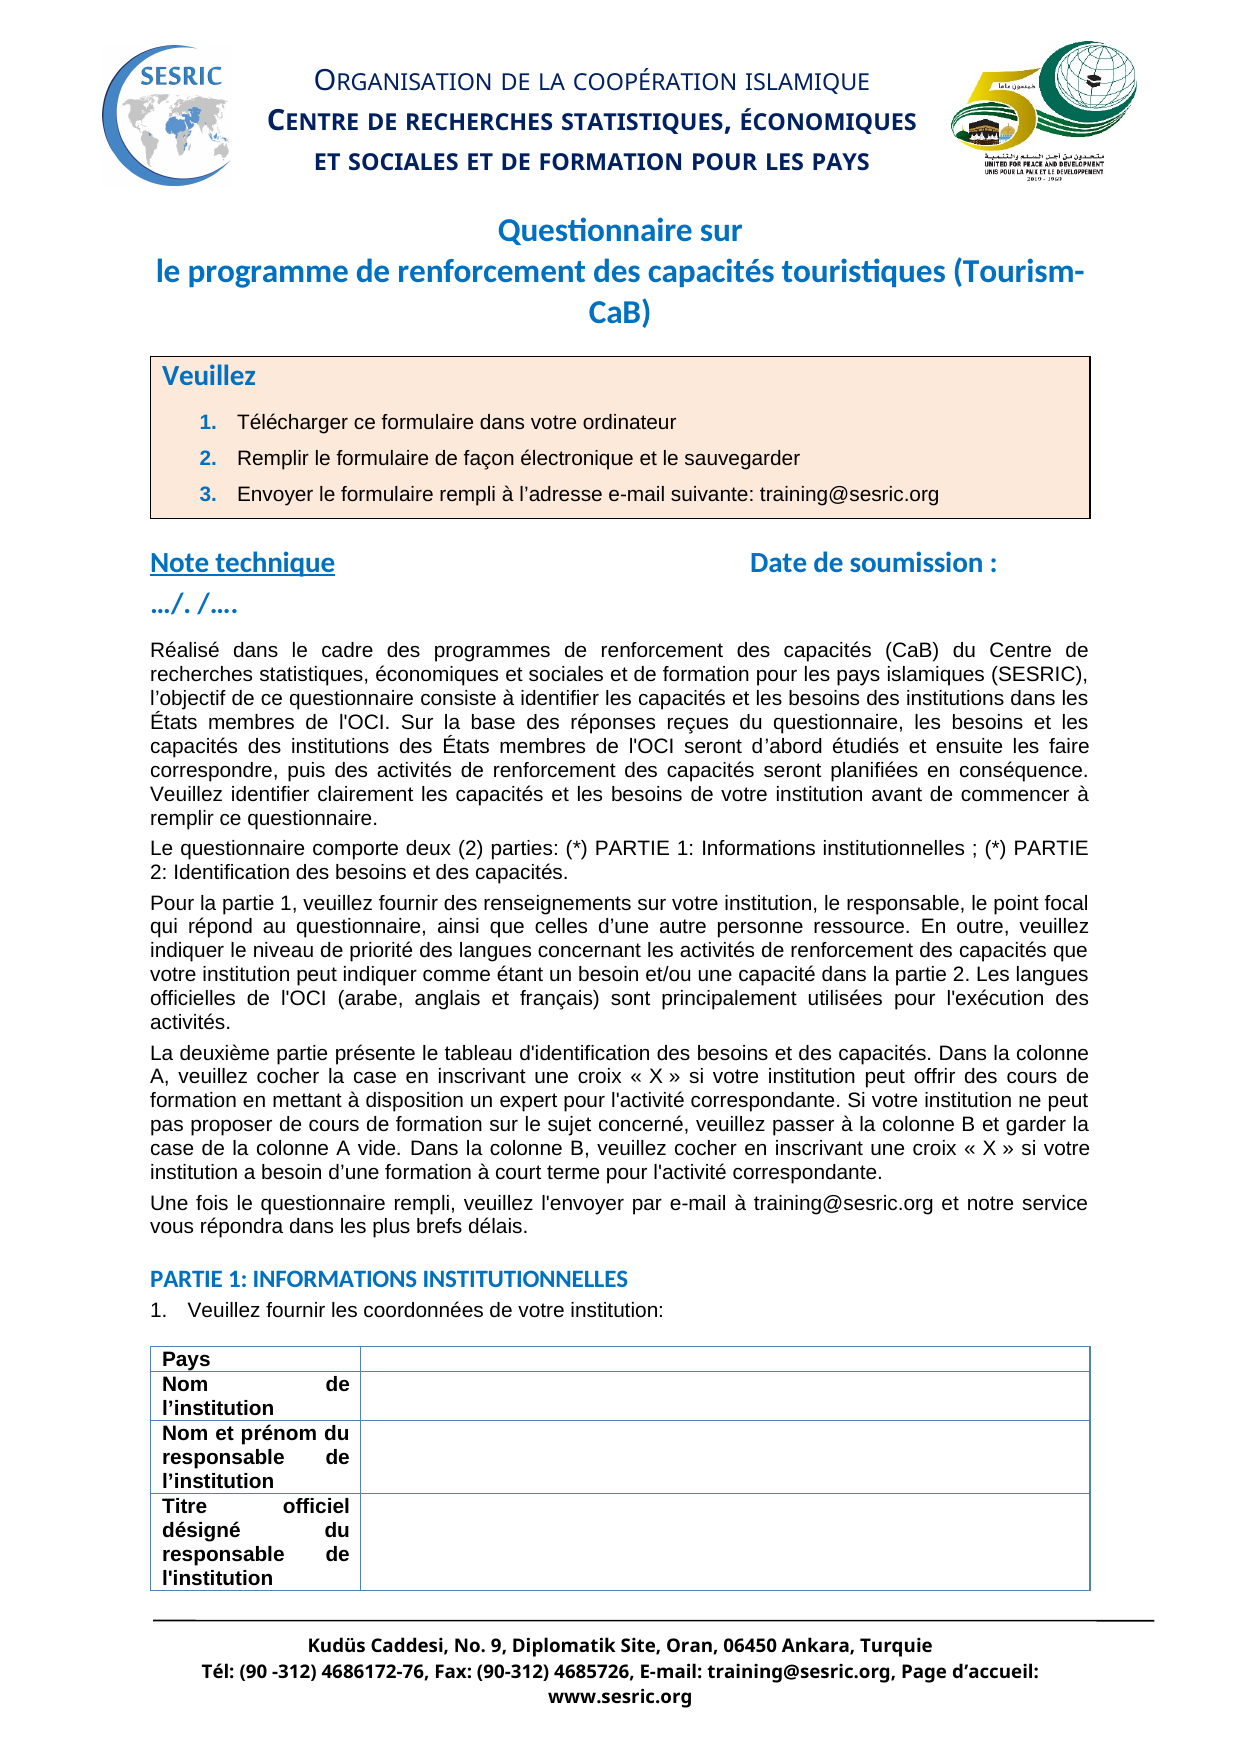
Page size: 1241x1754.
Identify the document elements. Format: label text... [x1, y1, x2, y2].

picture [951, 41, 1137, 181]
table_header [361, 1347, 1089, 1371]
list Veuillez fournir les coordonnées de votre institution: [150, 1298, 1090, 1322]
text le programme de renforcement des capacités touristiques (Tourism-CaB) [150, 250, 1090, 332]
table_cell Nom de l’institution [151, 1372, 360, 1420]
text Réalisé dans le cadre des programmes de renforcement des capacités (CaB) du Centre de recherches statistiques, économiques et sociales et de formation pour les pays islamiques (SESRIC), l’objectif de ce questionnaire consiste à identifier les capacités et les besoins des institutions dans les États membres de l'OCI. Sur la base des réponses reçues du questionnaire, les besoins et les capacités des institutions des États membres de l'OCI seront d’abord étudiés et ensuite les faire correspondre, puis des activités de renforcement des capacités seront planifiées en conséquence. Veuillez identifier clairement les capacités et les besoins de votre institution avant de commencer à remplir ce questionnaire. [150, 638, 1090, 830]
text Une fois le questionnaire rempli, veuillez l'envoyer par e-mail à training@sesric.org et notre service vous répondra dans les plus brefs délais. [150, 1190, 1090, 1238]
text Pour la partie 1, veuillez fournir des renseignements sur votre institution, le responsable, le point focal qui répond au questionnaire, ainsi que celles d’une autre personne ressource. En outre, veuillez indiquer le niveau de priorité des langues concernant les activités de renforcement des capacités que votre institution peut indiquer comme étant un besoin et/ou une capacité dans la partie 2. Les langues officielles de l'OCI (arabe, anglais et français) sont principalement utilisées pour l'exécution des activités. [150, 890, 1090, 1034]
text Note technique Date de soumission : …/. /…. [150, 544, 1090, 620]
text Le questionnaire comporte deux (2) parties: (*) PARTIE 1: Informations institutionnelles ; (*) PARTIE 2: Identification des besoins et des capacités. [150, 836, 1090, 884]
table_cell Nom et prénom du responsable de l’institution [151, 1421, 360, 1493]
table_cell [361, 1421, 1089, 1493]
picture [102, 45, 232, 186]
table_header Veuillez Télécharger ce formulaire dans votre ordinateur Remplir le formulaire de façon électronique et le sauvegarder Envoyer le formulaire rempli à l’adresse e-mail suivante: training@sesric.org [151, 357, 1089, 518]
table_cell Titre officiel désigné du responsable de l'institution [151, 1494, 360, 1590]
text Questionnaire sur [150, 209, 1090, 250]
text PARTIE 1: INFORMATIONS INSTITUTIONNELLES [150, 1263, 1090, 1294]
table_header Pays [151, 1347, 360, 1371]
table_cell [361, 1494, 1089, 1590]
text La deuxième partie présente le tableau d'identification des besoins et des capacités. Dans la colonne A, veuillez cocher la case en inscrivant une croix « X » si votre institution peut offrir des cours de formation en mettant à disposition un expert pour l'activité correspondante. Si votre institution ne peut pas proposer de cours de formation sur le sujet concerné, veuillez passer à la colonne B et garder la case de la colonne A vide. Dans la colonne B, veuillez cocher en inscrivant une croix « X » si votre institution a besoin d’une formation à court terme pour l'activité correspondante. [150, 1040, 1090, 1184]
table_cell [361, 1372, 1089, 1420]
